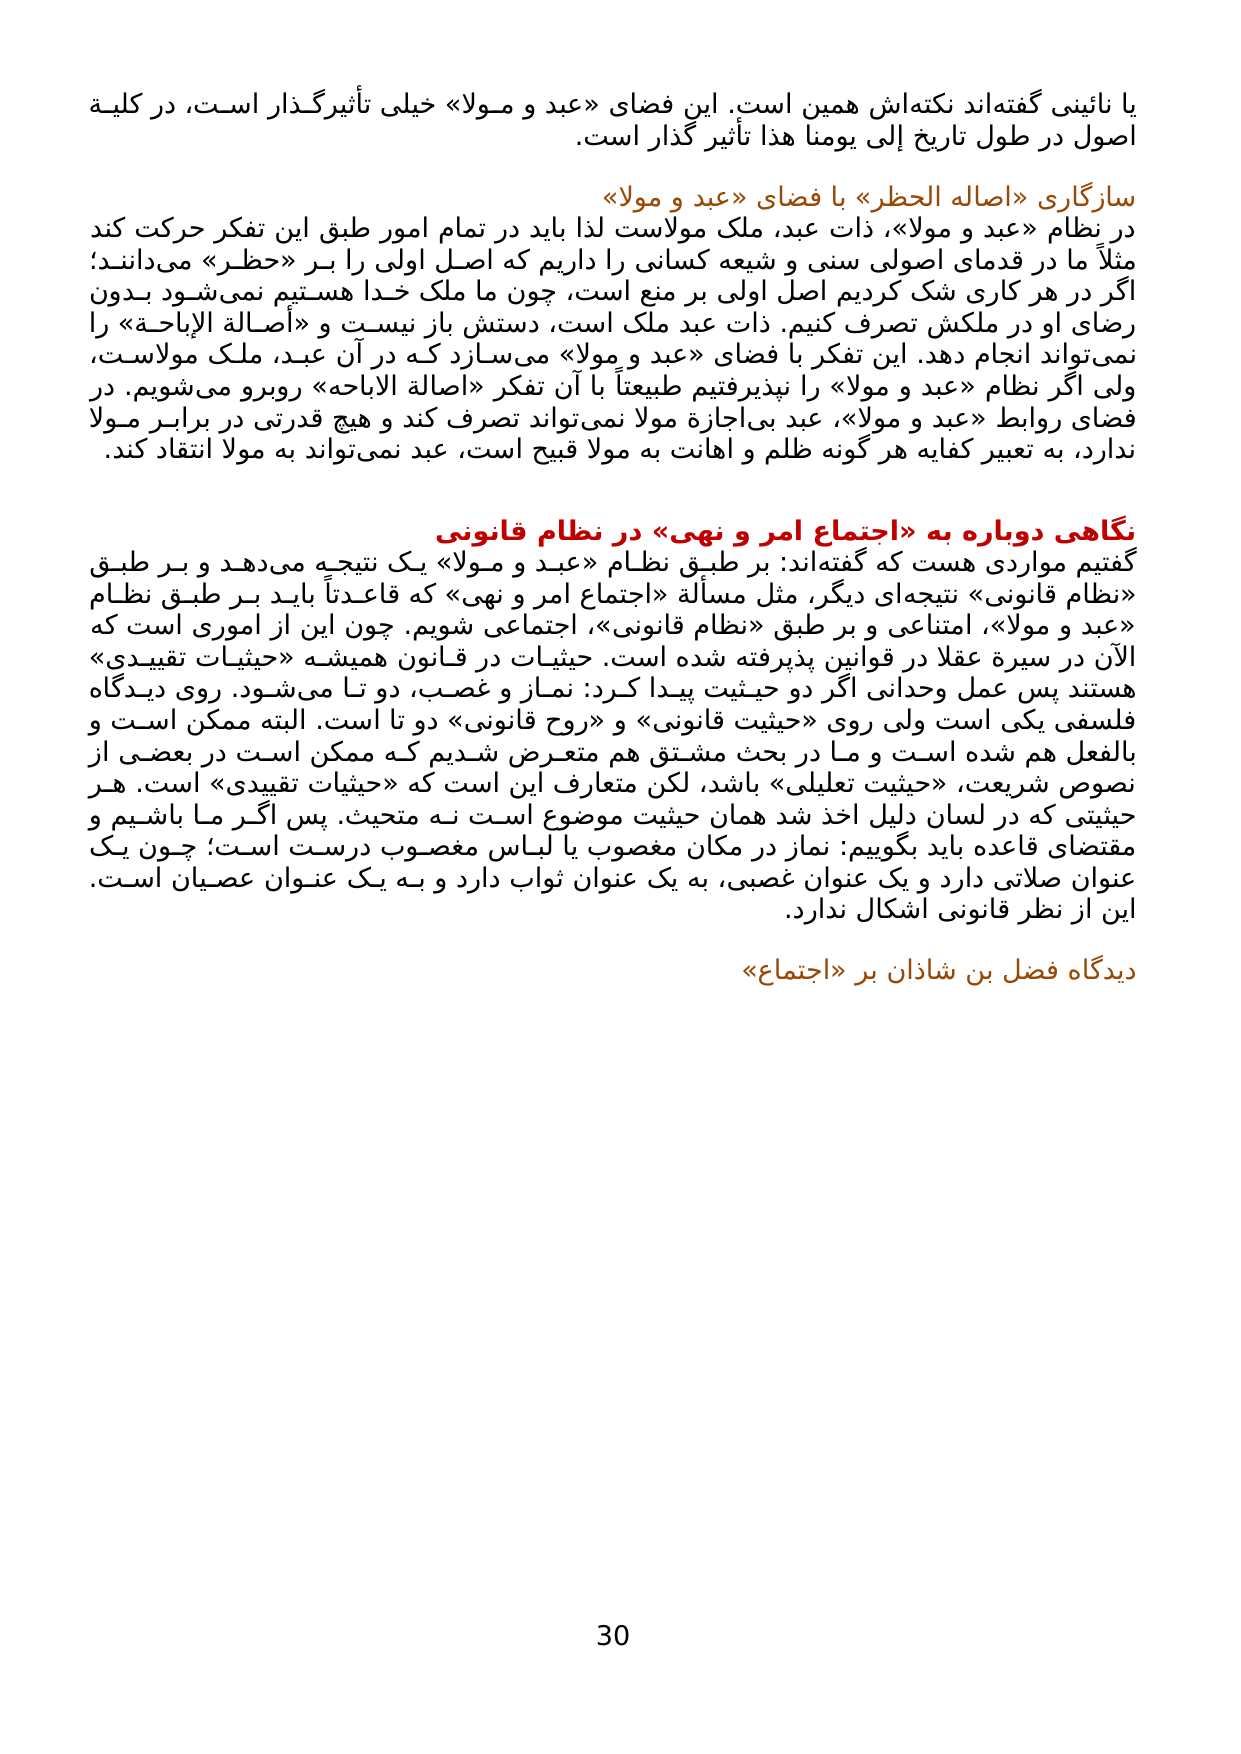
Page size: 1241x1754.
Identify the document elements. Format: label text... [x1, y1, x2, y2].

subtitle نگاهی دوباره به «اجتماع امر و نهی» در نظام قانونی [89, 515, 1137, 547]
subtitle سازگاری «اصاله الحظر» با فضای «عبد و مولا» [89, 181, 1137, 212]
subtitle دیدگاه فضل بن شاذان بر «اجتماع» [89, 954, 1137, 986]
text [89, 89, 1137, 152]
text گفتیم مواردی هست که گفته‌اند: بر طبق نظام «عبد و مولا» یک نتیجه می‌دهد و بر طبق «نظام قانونی» نتیجه‌ای دیگر، مثل مسألة «اجتماع امر و نهی» که قاعدتاً باید بر طبق نظام «عبد و مولا»، امتناعی و بر طبق «نظام قانونی»، اجتماعی شویم. چون این از اموری است که الآن در سیرة عقلا در قوانین پذپرفته شده است. حیثیات در قانون همیشه «حیثیات تقییدی» هستند پس عمل وحدانی اگر دو حیثیت پیدا کرد: نماز و غصب، دو تا می‌شود. روی دیدگاه فلسفی یکی است ولی روی «حیثیت قانونی» و «روح قانونی» دو تا است. البته ممکن است و بالفعل هم شده است و ما در بحث مشتق هم متعرض شدیم که ممکن است در بعضی از نصوص شریعت، «حیثیت تعلیلی» باشد، لکن متعارف این است که «حیثیات تقییدی» است. هر حیثیتی که در لسان دلیل اخذ شد همان حیثیت موضوع است نه متحیث. پس اگر ما باشیم و مقتضای قاعده باید بگوییم: نماز در مکان مغصوب یا لباس مغصوب درست است؛ چون یک عنوان صلاتی دارد و یک عنوان غصبی، به یک عنوان ثواب دارد و به یک عنوان عصیان است. این از نظر قانونی اشکال ندارد. [89, 547, 1137, 925]
text در نظام «عبد و مولا»، ذات عبد، ملک مولاست لذا باید در تمام امور طبق این تفکر حرکت کند مثلاً ما در قدمای اصولی سنی و شیعه کسانی را داریم که اصل اولی را بر «حظر» می‌دانند؛ اگر در هر کاری شک کردیم اصل اولی بر منع است، چون ما ملک خدا هستیم نمی‌شود بدون رضای او در ملکش تصرف کنیم. ذات عبد ملک است، دستش باز نیست و «أصالة الإباحة» را نمی‌تواند انجام دهد. این تفکر با فضای «عبد و مولا» می‌سازد که در آن عبد، ملک مولاست، ولی اگر نظام «عبد و مولا» را نپذیرفتیم طبیعتاً با آن تفکر «اصالة الاباحه» روبرو می‌شویم. در فضای روابط «عبد و مولا»، عبد بی‌اجازة مولا نمی‌تواند تصرف کند و هیچ قدرتی در برابر مولا ندارد، به تعبیر کفایه هر گونه ظلم و اهانت به مولا قبیح است، عبد نمی‌تواند به مولا انتقاد کند. [89, 212, 1137, 465]
